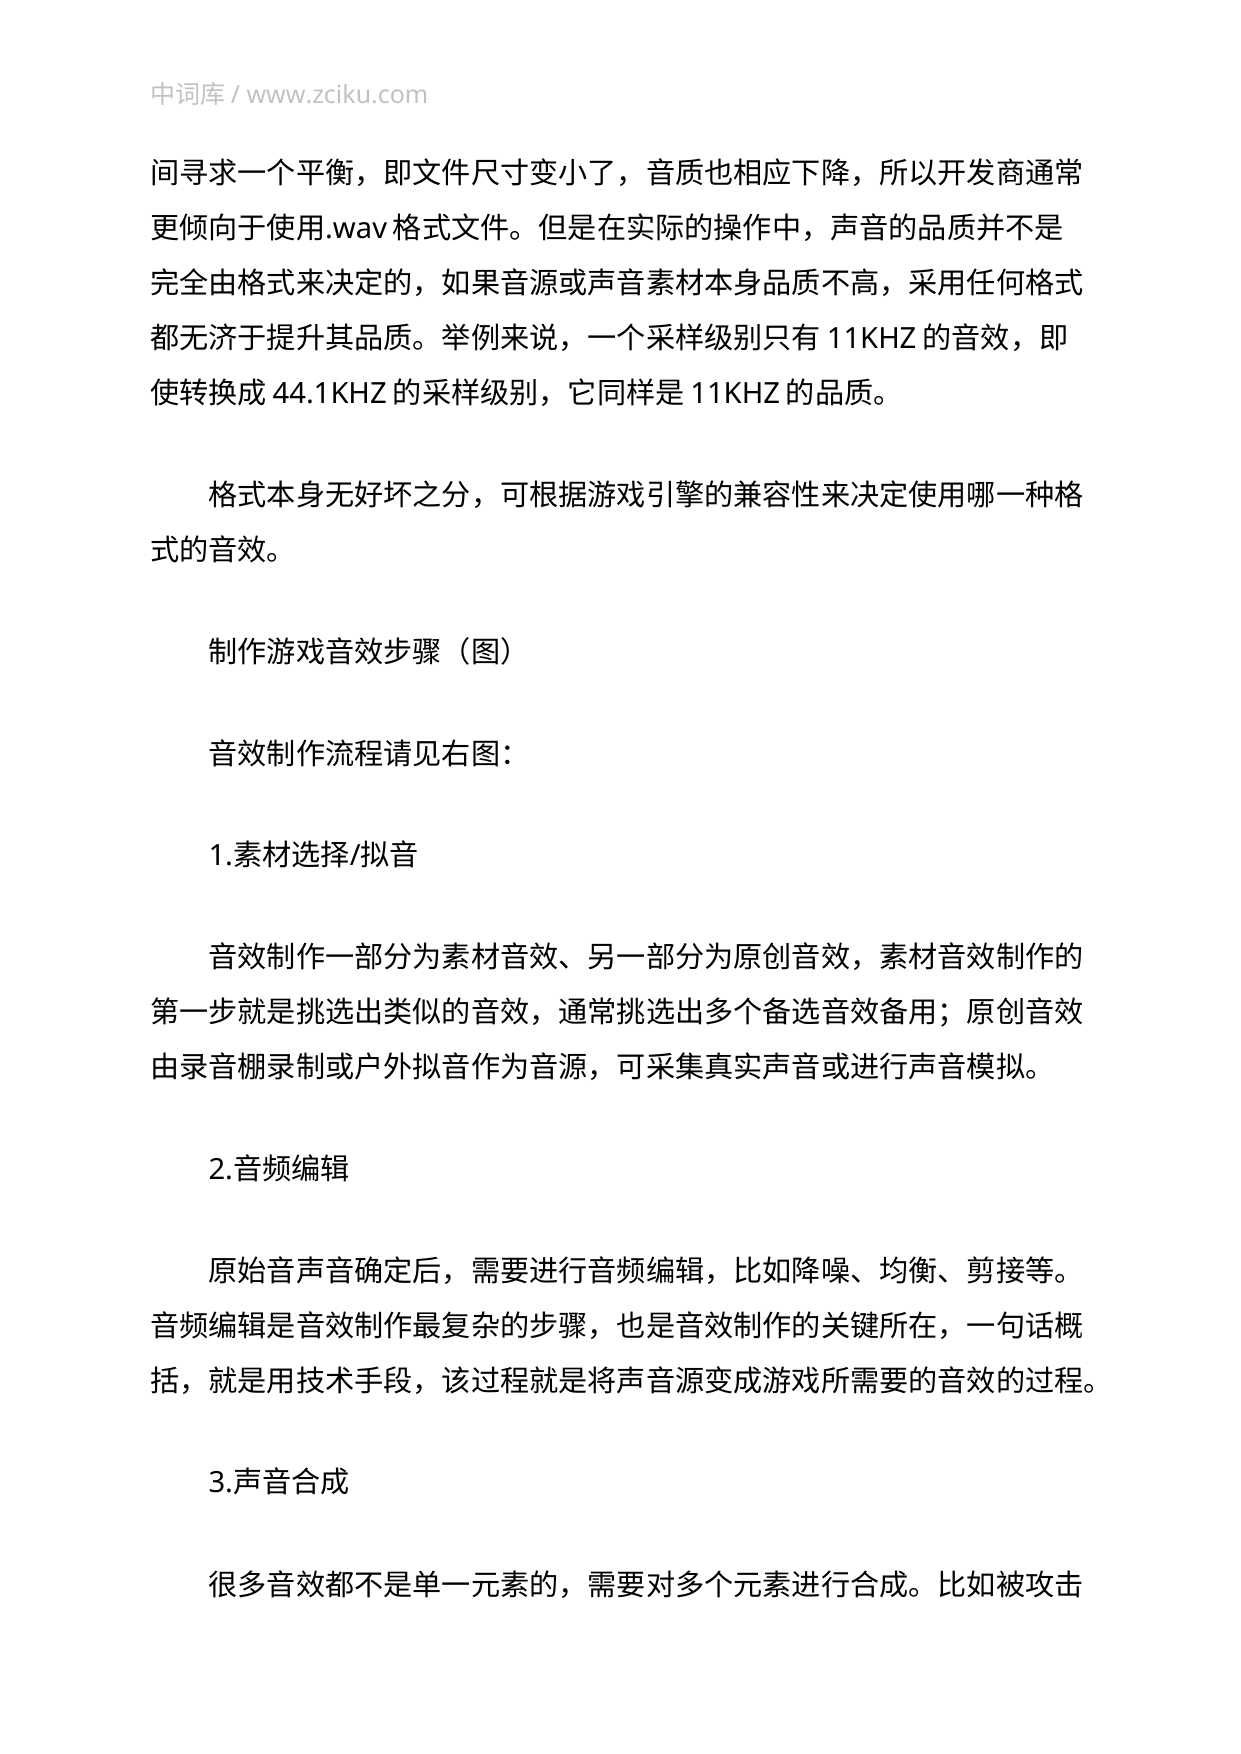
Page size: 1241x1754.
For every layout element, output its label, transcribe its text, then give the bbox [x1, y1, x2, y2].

text 2.音频编辑 [150, 1146, 1090, 1188]
text 制作游戏音效步骤（图） [150, 628, 1090, 671]
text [150, 1561, 1090, 1603]
text 3.声音合成 [150, 1459, 1090, 1501]
text 格式本身无好坏之分，可根据游戏引擎的兼容性来决定使用哪一种格式的音效。 [150, 472, 1090, 569]
text 音效制作流程请见右图： [150, 730, 1090, 772]
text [150, 150, 1090, 412]
text 音效制作一部分为素材音效、另一部分为原创音效，素材音效制作的第一步就是挑选出类似的音效，通常挑选出多个备选音效备用；原创音效由录音棚录制或户外拟音作为音源，可采集真实声音或进行声音模拟。 [150, 934, 1090, 1086]
text 1.素材选择/拟音 [150, 832, 1090, 874]
text 原始音声音确定后，需要进行音频编辑，比如降噪、均衡、剪接等。音频编辑是音效制作最复杂的步骤，也是音效制作的关键所在，一句话概括，就是用技术手段，该过程就是将声音源变成游戏所需要的音效的过程。 [150, 1247, 1090, 1399]
